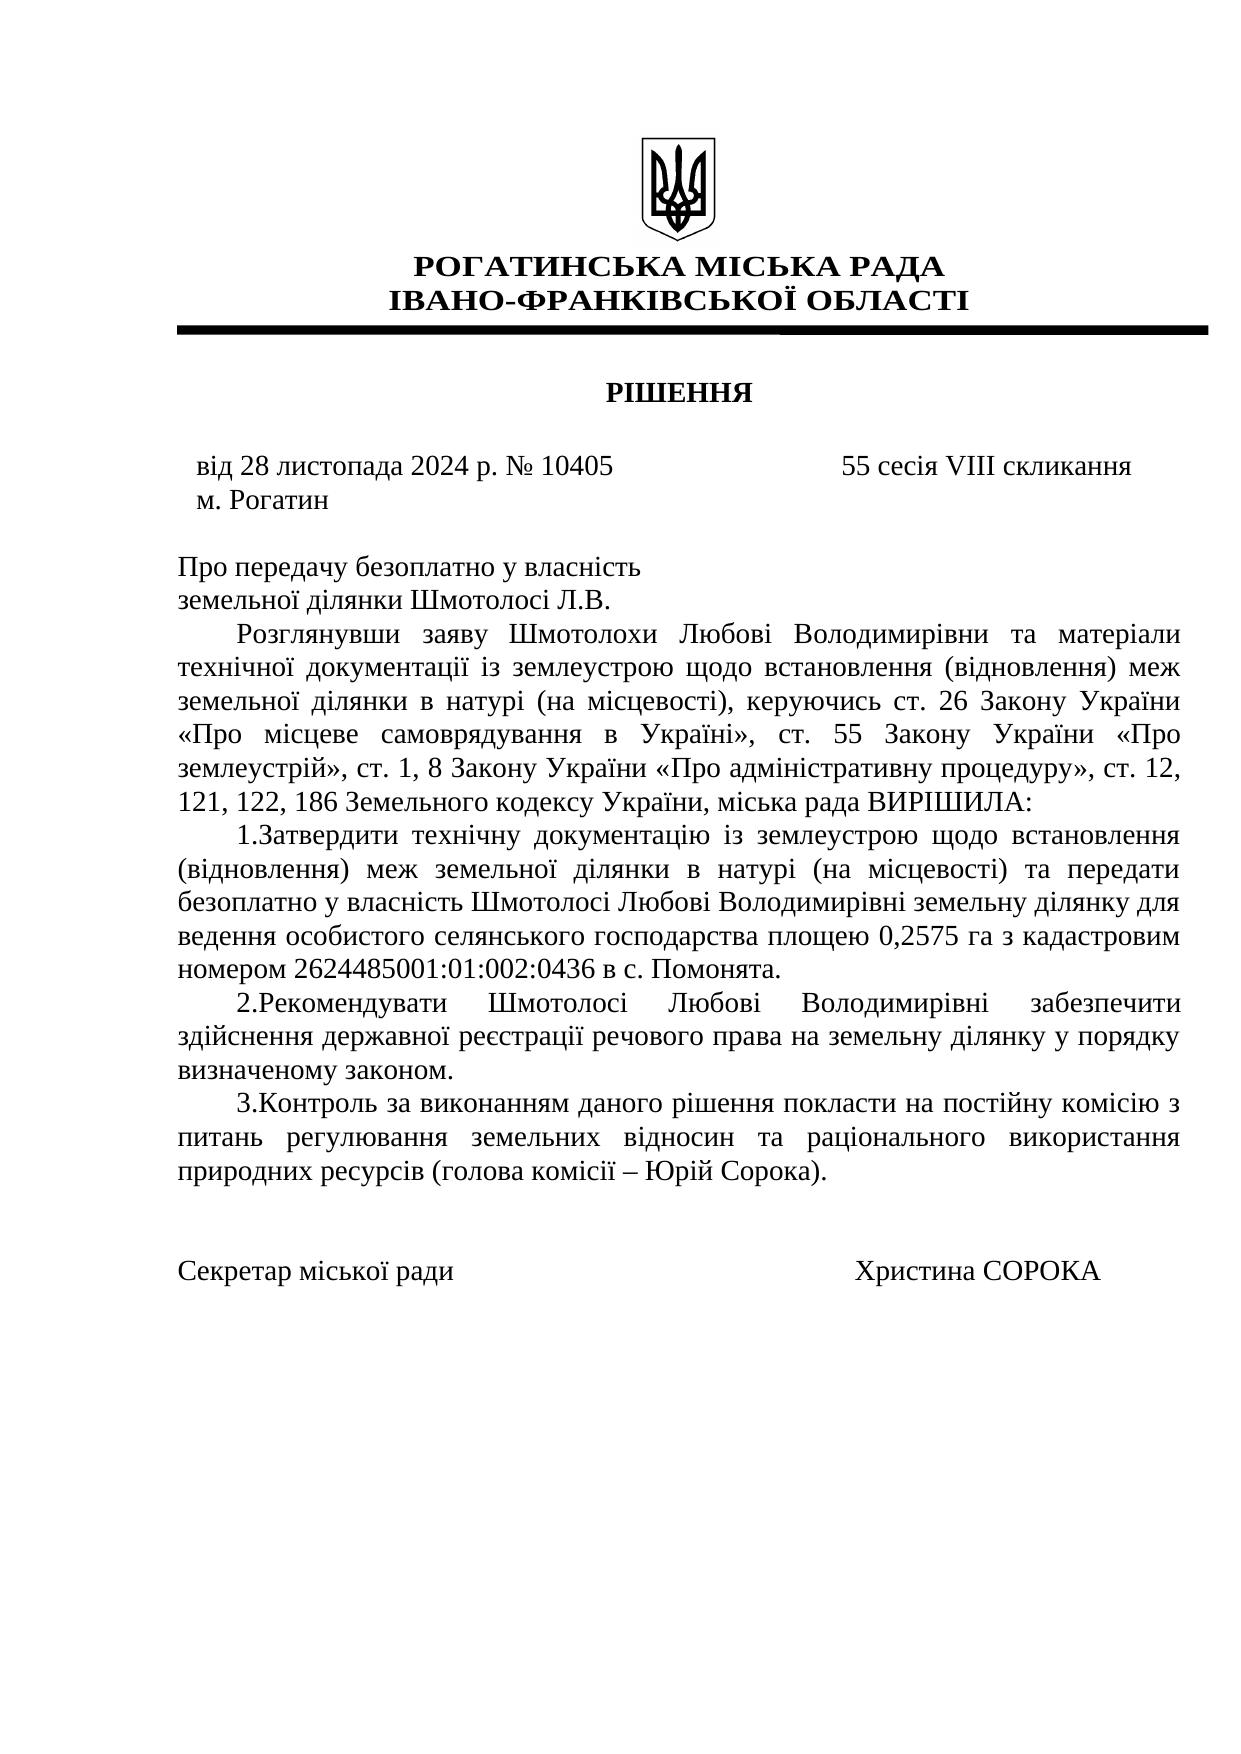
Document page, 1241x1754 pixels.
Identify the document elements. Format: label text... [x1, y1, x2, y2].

text 3.Контроль за виконанням даного рішення покласти на постійну комісію з питань регулювання земельних відносин та раціонального використання природних ресурсів (голова комісії – Юрій Сорока). [177, 1086, 1181, 1186]
text земельної ділянки Шмотолосі Л.В.{ [177, 582, 1181, 616]
text м. Рогатин [196, 482, 1237, 515]
text 1.Затвердити технічну документацію із землеустрою щодо встановлення (відновлення) меж земельної ділянки в натурі (на місцевості) та передати безоплатно у власність Шмотолосі Любові Володимирівні земельну ділянку для ведення особистого селянського господарства площею 0,2575 га з кадастровим номером 2624485001:01:002:0436 в с. Помонята. [177, 817, 1181, 985]
text РОГАТИНСЬКА МІСЬКА РАДА [177, 249, 1181, 283]
text РІШЕННЯ [177, 375, 1181, 408]
text від 28 листопада 2024 р. № 10405 55 сесія VIII скликання [196, 448, 1237, 482]
text 2.Рекомендувати Шмотолосі Любові Володимирівні забезпечити здійснення державної реєстрації речового права на земельну ділянку у порядку визначеному законом. [177, 985, 1181, 1086]
text Про передачу безоплатно у власність [177, 549, 1237, 582]
text ІВАНО-ФРАНКІВСЬКОЇ ОБЛАСТІ [177, 283, 1181, 316]
text Розглянувши заяву Шмотолохи Любові Володимирівни та матеріали технічної документації із землеустрою щодо встановлення (відновлення) меж земельної ділянки в натурі (на місцевості), керуючись ст. 26 Закону України «Про місцеве самоврядування в Україні», ст. 55 Закону України «Про землеустрій», ст. 1, 8 Закону України «Про адміністративну процедуру», ст. 12, 121, 122, 186 Земельного кодексу України, міська рада ВИРІШИЛА: [177, 616, 1181, 817]
text Секретар міської ради Христина СОРОКА [177, 1253, 1181, 1287]
